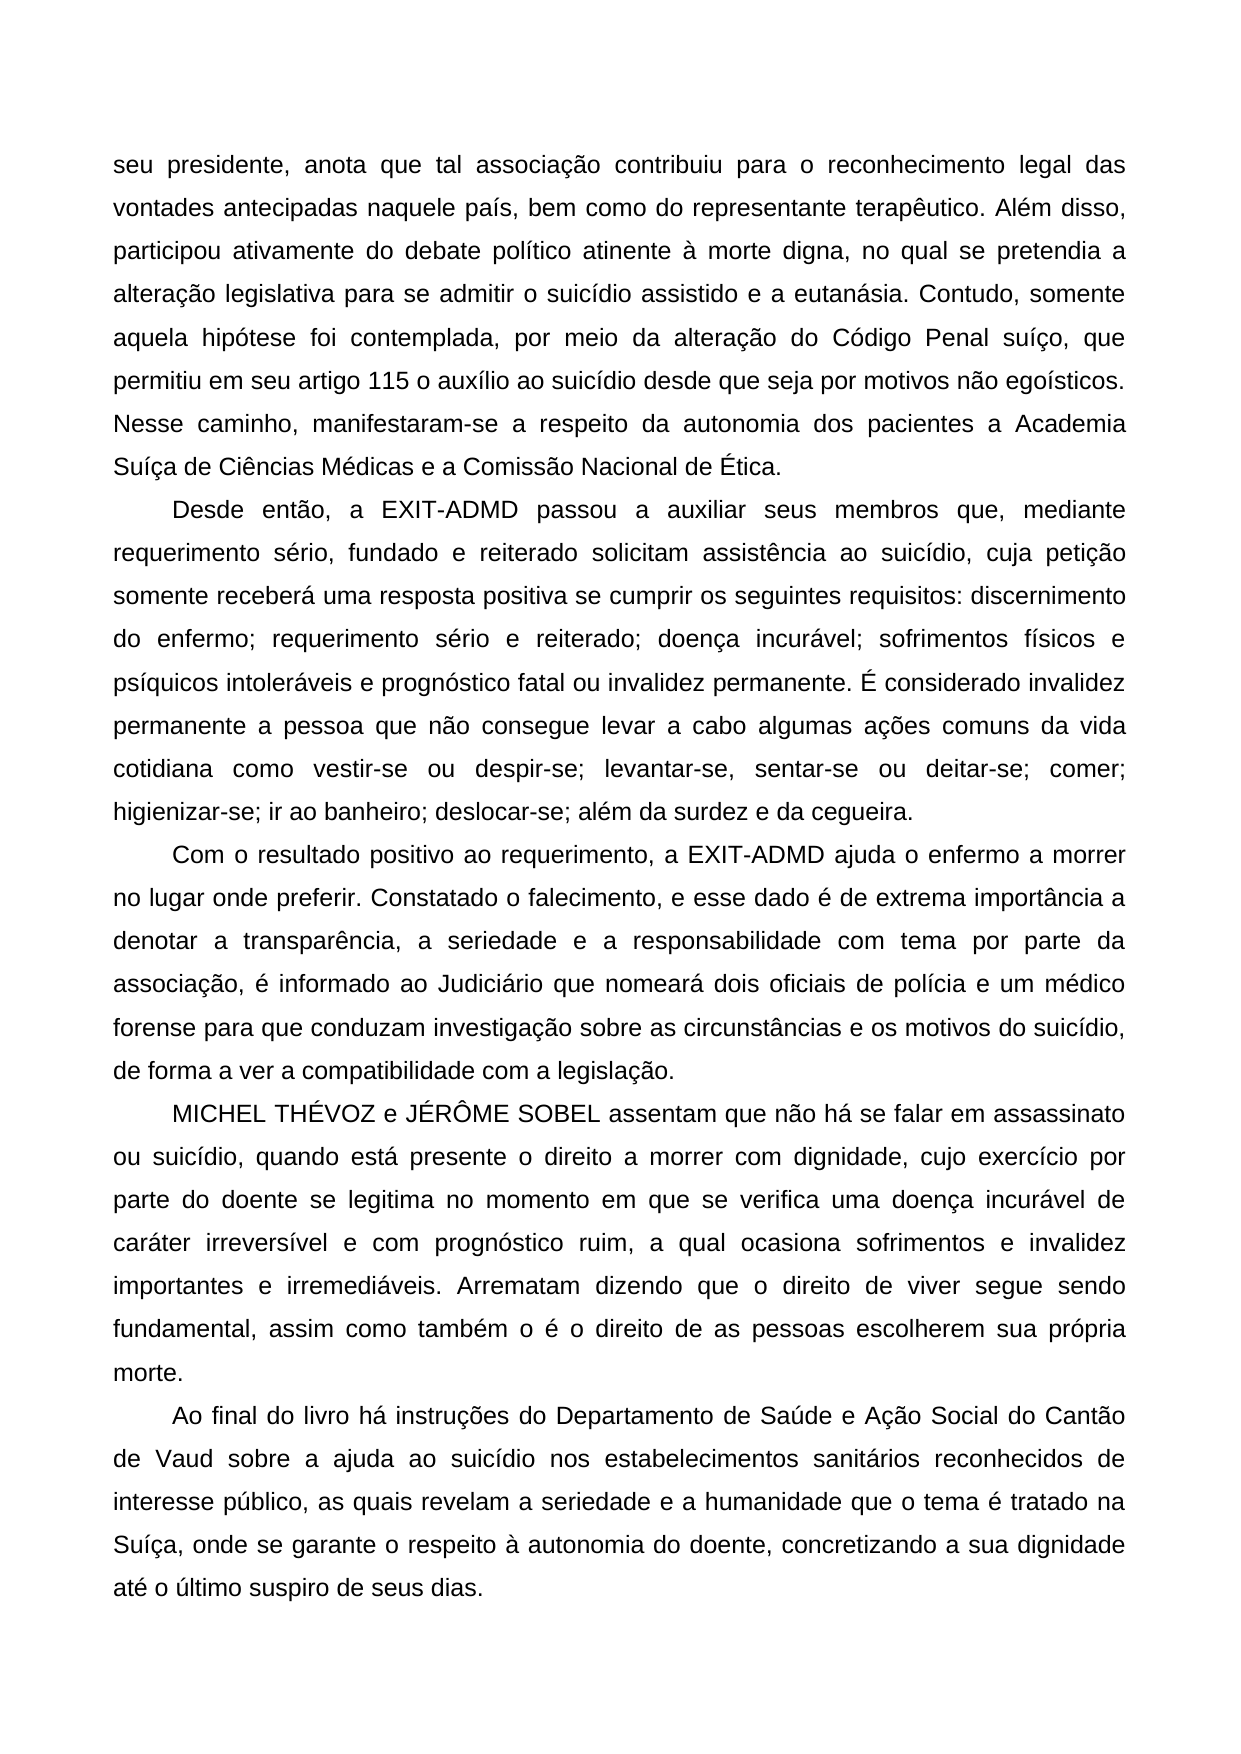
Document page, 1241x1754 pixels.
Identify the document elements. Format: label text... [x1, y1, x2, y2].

text MICHEL THÉVOZ e JÉRÔME SOBEL assentam que não há se falar em assassinato ou suicídio, quando está presente o direito a morrer com dignidade, cujo exercício por parte do doente se legitima no momento em que se verifica uma doença incurável de caráter irreversível e com prognóstico ruim, a qual ocasiona sofrimentos e invalidez importantes e irremediáveis. Arrematam dizendo que o direito de viver segue sendo fundamental, assim como também o é o direito de as pessoas escolherem sua própria morte. [113, 1099, 1127, 1386]
text Com o resultado positivo ao requerimento, a EXIT-ADMD ajuda o enfermo a morrer no lugar onde preferir. Constatado o falecimento, e esse dado é de extrema importância a denotar a transparência, a seriedade e a responsabilidade com tema por parte da associação, é informado ao Judiciário que nomeará dois oficiais de polícia e um médico forense para que conduzam investigação sobre as circunstâncias e os motivos do suicídio, de forma a ver a compatibilidade com a legislação. [113, 840, 1127, 1084]
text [113, 150, 1127, 481]
text Ao final do livro há instruções do Departamento de Saúde e Ação Social do Cantão de Vaud sobre a ajuda ao suicídio nos estabelecimentos sanitários reconhecidos de interesse público, as quais revelam a seriedade e a humanidade que o tema é tratado na Suíça, onde se garante o respeito à autonomia do doente, concretizando a sua dignidade até o último suspiro de seus dias. [113, 1401, 1127, 1602]
text Desde então, a EXIT-ADMD passou a auxiliar seus membros que, mediante requerimento sério, fundado e reiterado solicitam assistência ao suicídio, cuja petição somente receberá uma resposta positiva se cumprir os seguintes requisitos: discernimento do enfermo; requerimento sério e reiterado; doença incurável; sofrimentos físicos e psíquicos intoleráveis e prognóstico fatal ou invalidez permanente. É considerado invalidez permanente a pessoa que não consegue levar a cabo algumas ações comuns da vida cotidiana como vestir-se ou despir-se; levantar-se, sentar-se ou deitar-se; comer; higienizar-se; ir ao banheiro; deslocar-se; além da surdez e da cegueira. [113, 495, 1127, 826]
